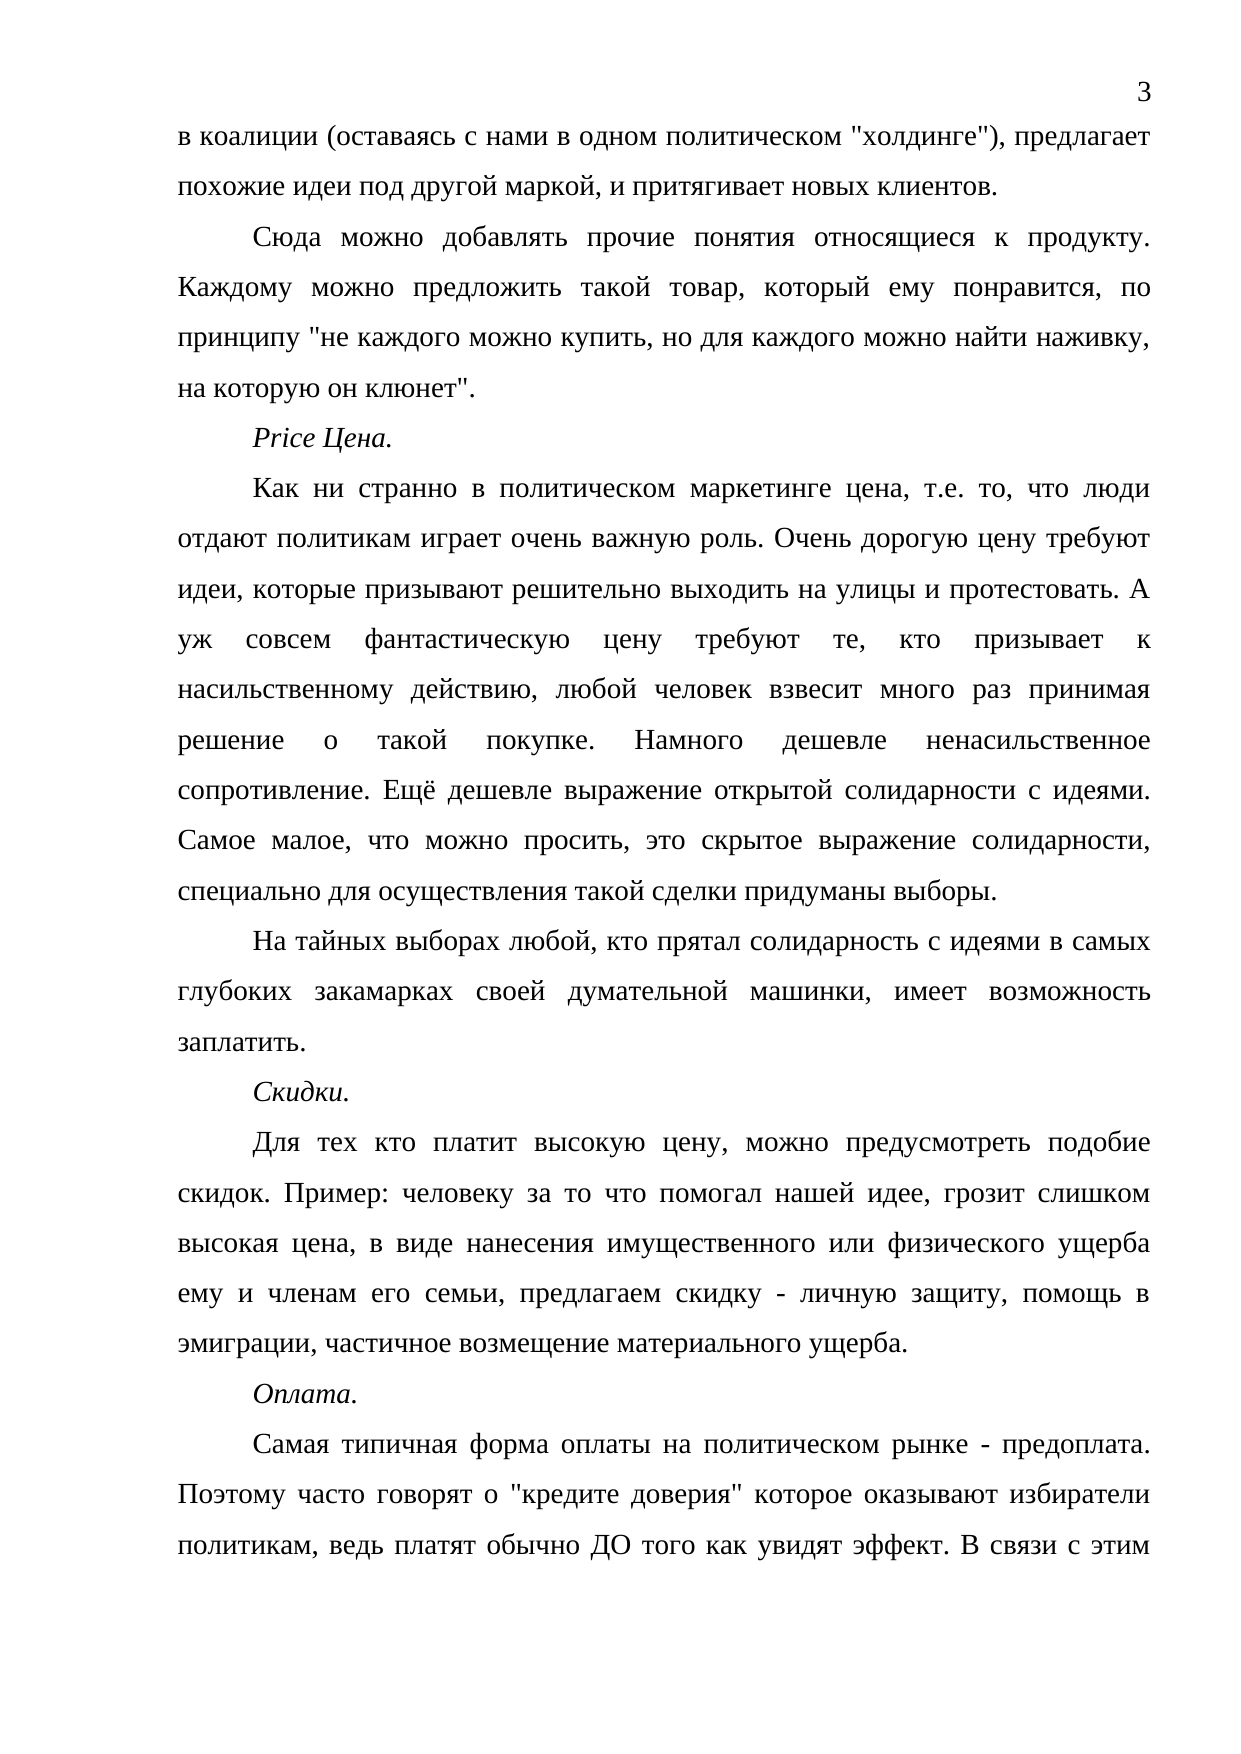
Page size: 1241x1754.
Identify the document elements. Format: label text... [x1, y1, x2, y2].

text Price Цена. [177, 420, 1152, 453]
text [177, 1426, 1152, 1560]
text Оплата. [177, 1376, 1152, 1409]
text Скидки. [177, 1074, 1152, 1108]
text Сюда можно добавлять прочие понятия относящиеся к продукту. Каждому можно предложить такой товар, который ему понравится, по принципу "не каждого можно купить, но для каждого можно найти наживку, на которую он клюнет". [177, 219, 1152, 403]
text Для тех кто платит высокую цену, можно предусмотреть подобие скидок. Пример: человеку за то что помогал нашей идее, грозит слишком высокая цена, в виде нанесения имущественного или физического ущерба ему и членам его семьи, предлагаем скидку - личную защиту, помощь в эмиграции, частичное возмещение материального ущерба. [177, 1124, 1152, 1359]
text На тайных выборах любой, кто прятал солидарность с идеями в самых глубоких закамарках своей думательной машинки, имеет возможность заплатить. [177, 923, 1152, 1057]
text Как ни странно в политическом маркетинге цена, т.е. то, что люди отдают политикам играет очень важную роль. Очень дорогую цену требуют идеи, которые призывают решительно выходить на улицы и протестовать. А уж совсем фантастическую цену требуют те, кто призывает к насильственному действию, любой человек взвесит много раз принимая решение о такой покупке. Намного дешевле ненасильственное сопротивление. Ещё дешевле выражение открытой солидарности с идеями. Самое малое, что можно просить, это скрытое выражение солидарности, специально для осуществления такой сделки придуманы выборы. [177, 470, 1152, 906]
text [177, 118, 1152, 202]
